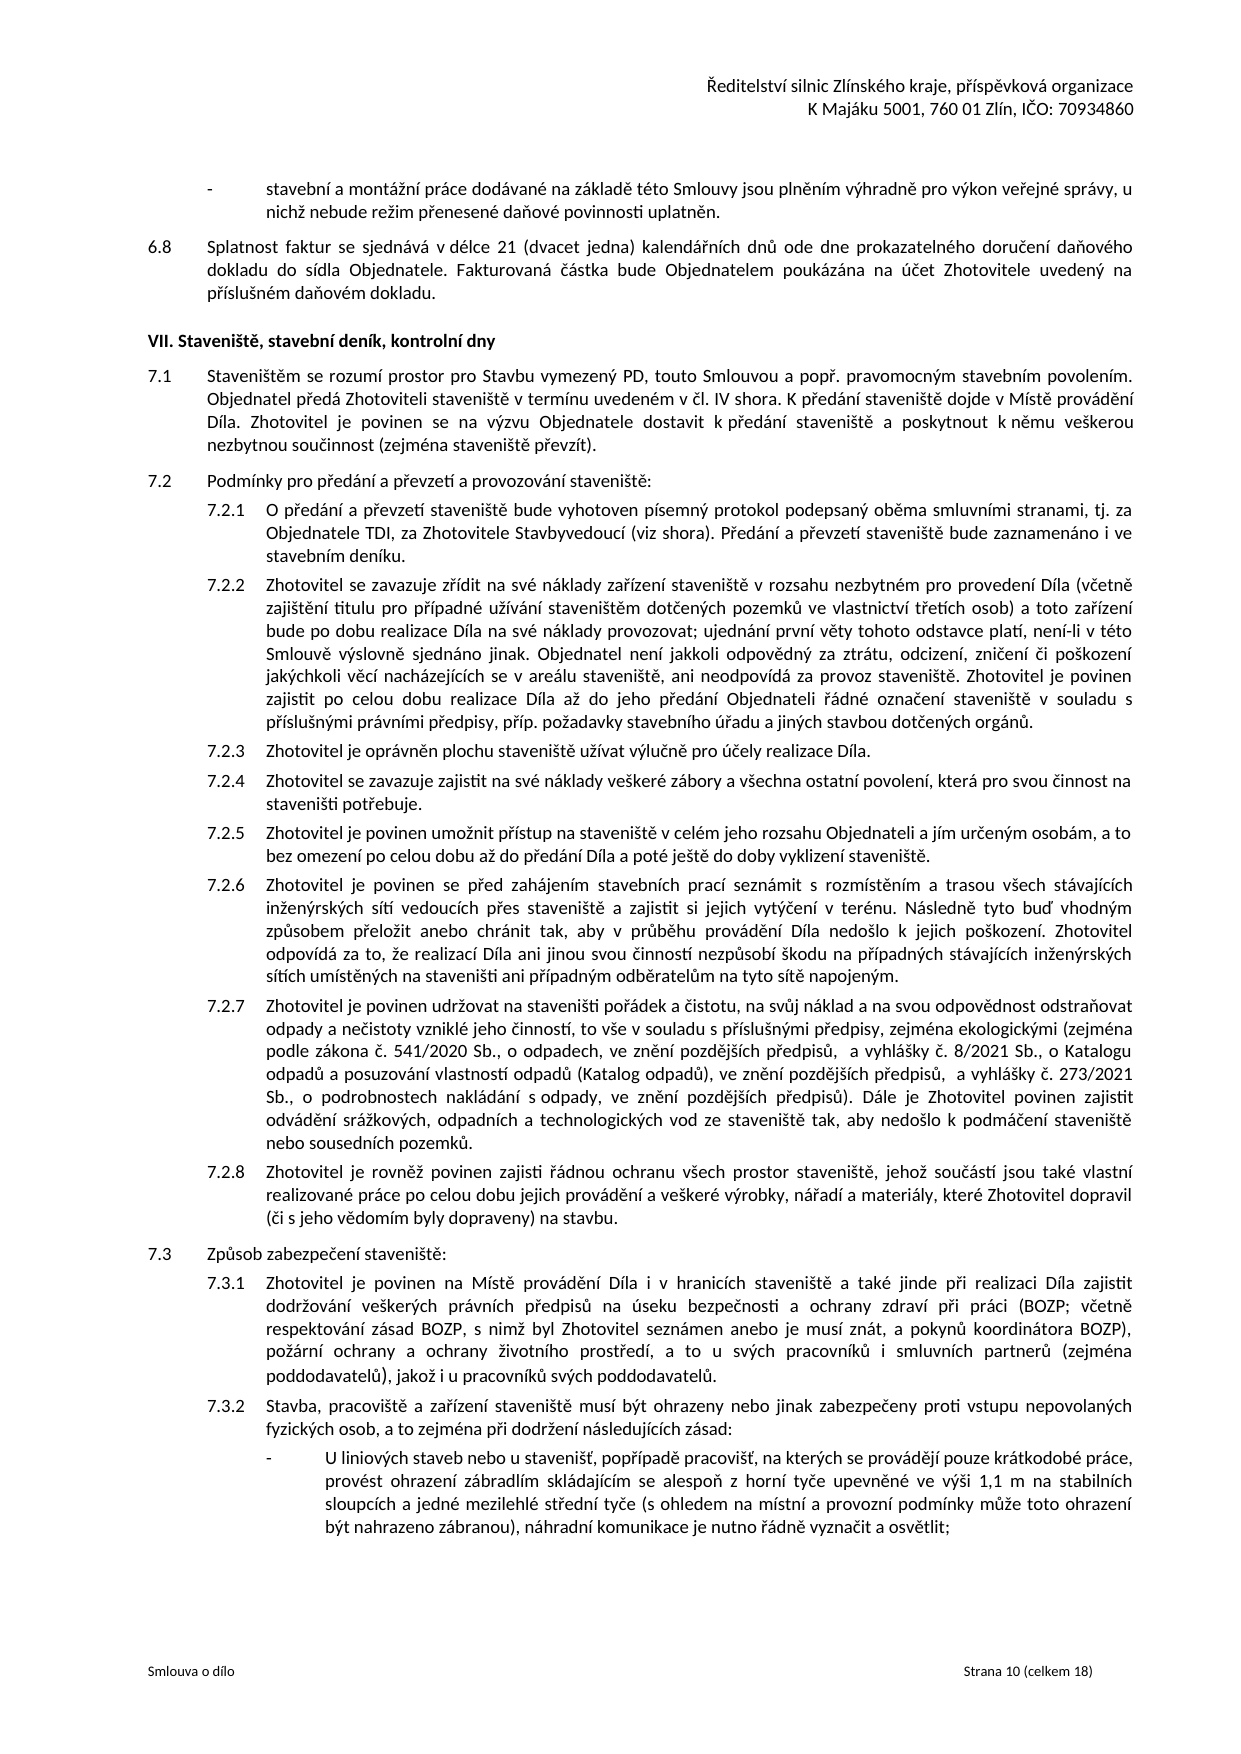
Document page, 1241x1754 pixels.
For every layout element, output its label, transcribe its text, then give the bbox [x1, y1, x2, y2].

list Splatnost faktur se sjednává v délce 21 (dvacet jedna) kalendářních dnů ode dne prokazatelného doručení daňového dokladu do sídla Objednatele. Fakturovaná částka bude Objednatelem poukázána na účet Zhotovitele uvedený na příslušném daňovém dokladu. [148, 236, 1134, 304]
list Zhotovitel se zavazuje zajistit na své náklady veškeré zábory a všechna ostatní povolení, která pro svou činnost na staveništi potřebuje. [207, 769, 1134, 815]
list U liniových staveb nebo u stavenišť, popřípadě pracovišť, na kterých se provádějí pouze krátkodobé práce, provést ohrazení zábradlím skládajícím se alespoň z horní tyče upevněné ve výši 1,1 m na stabilních sloupcích a jedné mezilehlé střední tyče (s ohledem na místní a provozní podmínky může toto ohrazení být nahrazeno zábranou), náhradní komunikace je nutno řádně vyznačit a osvětlit; [266, 1446, 1134, 1538]
list Zhotovitel je povinen na Místě provádění Díla i v hranicích staveniště a také jinde při realizaci Díla zajistit dodržování veškerých právních předpisů na úseku bezpečnosti a ochrany zdraví při práci (BOZP; včetně respektování zásad BOZP, s nimž byl Zhotovitel seznámen anebo je musí znát, a pokynů koordinátora BOZP), požární ochrany a ochrany životního prostředí, a to u svých pracovníků i smluvních partnerů (zejména poddodavatelů), jakož i u pracovníků svých poddodavatelů. [207, 1271, 1134, 1388]
list stavební a montážní práce dodávané na základě této Smlouvy jsou plněním výhradně pro výkon veřejné správy, u nichž nebude režim přenesené daňové povinnosti uplatněn. [207, 177, 1134, 223]
list Zhotovitel je povinen udržovat na staveništi pořádek a čistotu, na svůj náklad a na svou odpovědnost odstraňovat odpady a nečistoty vzniklé jeho činností, to vše v souladu s příslušnými předpisy, zejména ekologickými (zejména podle zákona č. 541/2020 Sb., o odpadech, ve znění pozdějších předpisů, a vyhlášky č. 8/2021 Sb., o Katalogu odpadů a posuzování vlastností odpadů (Katalog odpadů), ve znění pozdějších předpisů, a vyhlášky č. 273/2021 Sb., o podrobnostech nakládání s odpady, ve znění pozdějších předpisů). Dále je Zhotovitel povinen zajistit odvádění srážkových, odpadních a technologických vod ze staveniště tak, aby nedošlo k podmáčení staveniště nebo sousedních pozemků. [207, 994, 1134, 1154]
list Zhotovitel se zavazuje zřídit na své náklady zařízení staveniště v rozsahu nezbytném pro provedení Díla (včetně zajištění titulu pro případné užívání staveništěm dotčených pozemků ve vlastnictví třetích osob) a toto zařízení bude po dobu realizace Díla na své náklady provozovat; ujednání první věty tohoto odstavce platí, není-li v této Smlouvě výslovně sjednáno jinak. Objednatel není jakkoli odpovědný za ztrátu, odcizení, zničení či poškození jakýchkoli věcí nacházejících se v areálu staveniště, ani neodpovídá za provoz staveniště. Zhotovitel je povinen zajistit po celou dobu realizace Díla až do jeho předání Objednateli řádné označení staveniště v souladu s příslušnými právními předpisy, příp. požadavky stavebního úřadu a jiných stavbou dotčených orgánů. [207, 573, 1134, 733]
list Stavba, pracoviště a zařízení staveniště musí být ohrazeny nebo jinak zabezpečeny proti vstupu nepovolaných fyzických osob, a to zejména při dodržení následujících zásad: [207, 1394, 1134, 1440]
text VII. Staveniště, stavební deník, kontrolní dny [148, 329, 1134, 352]
list Zhotovitel je oprávněn plochu staveniště užívat výlučně pro účely realizace Díla. [207, 740, 1134, 763]
list Zhotovitel je povinen se před zahájením stavebních prací seznámit s rozmístěním a trasou všech stávajících inženýrských sítí vedoucích přes staveniště a zajistit si jejich vytýčení v terénu. Následně tyto buď vhodným způsobem přeložit anebo chránit tak, aby v průběhu provádění Díla nedošlo k jejich poškození. Zhotovitel odpovídá za to, že realizací Díla ani jinou svou činností nezpůsobí škodu na případných stávajících inženýrských sítích umístěných na staveništi ani případným odběratelům na tyto sítě napojeným. [207, 873, 1134, 988]
list Způsob zabezpečení staveniště: [148, 1242, 1134, 1265]
list O předání a převzetí staveniště bude vyhotoven písemný protokol podepsaný oběma smluvními stranami, tj. za Objednatele TDI, za Zhotovitele Stavbyvedoucí (viz shora). Předání a převzetí staveniště bude zaznamenáno i ve stavebním deníku. [207, 498, 1134, 567]
list Zhotovitel je rovněž povinen zajisti řádnou ochranu všech prostor staveniště, jehož součástí jsou také vlastní realizované práce po celou dobu jejich provádění a veškeré výrobky, nářadí a materiály, které Zhotovitel dopravil (či s jeho vědomím byly dopraveny) na stavbu. [207, 1161, 1134, 1229]
list Podmínky pro předání a převzetí a provozování staveniště: [148, 469, 1134, 492]
list Zhotovitel je povinen umožnit přístup na staveniště v celém jeho rozsahu Objednateli a jím určeným osobám, a to bez omezení po celou dobu až do předání Díla a poté ještě do doby vyklizení staveniště. [207, 821, 1134, 867]
list Staveništěm se rozumí prostor pro Stavbu vymezený PD, touto Smlouvou a popř. pravomocným stavebním povolením. Objednatel předá Zhotoviteli staveniště v termínu uvedeném v čl. IV shora. K předání staveniště dojde v Místě provádění Díla. Zhotovitel je povinen se na výzvu Objednatele dostavit k předání staveniště a poskytnout k němu veškerou nezbytnou součinnost (zejména staveniště převzít). [148, 365, 1134, 456]
